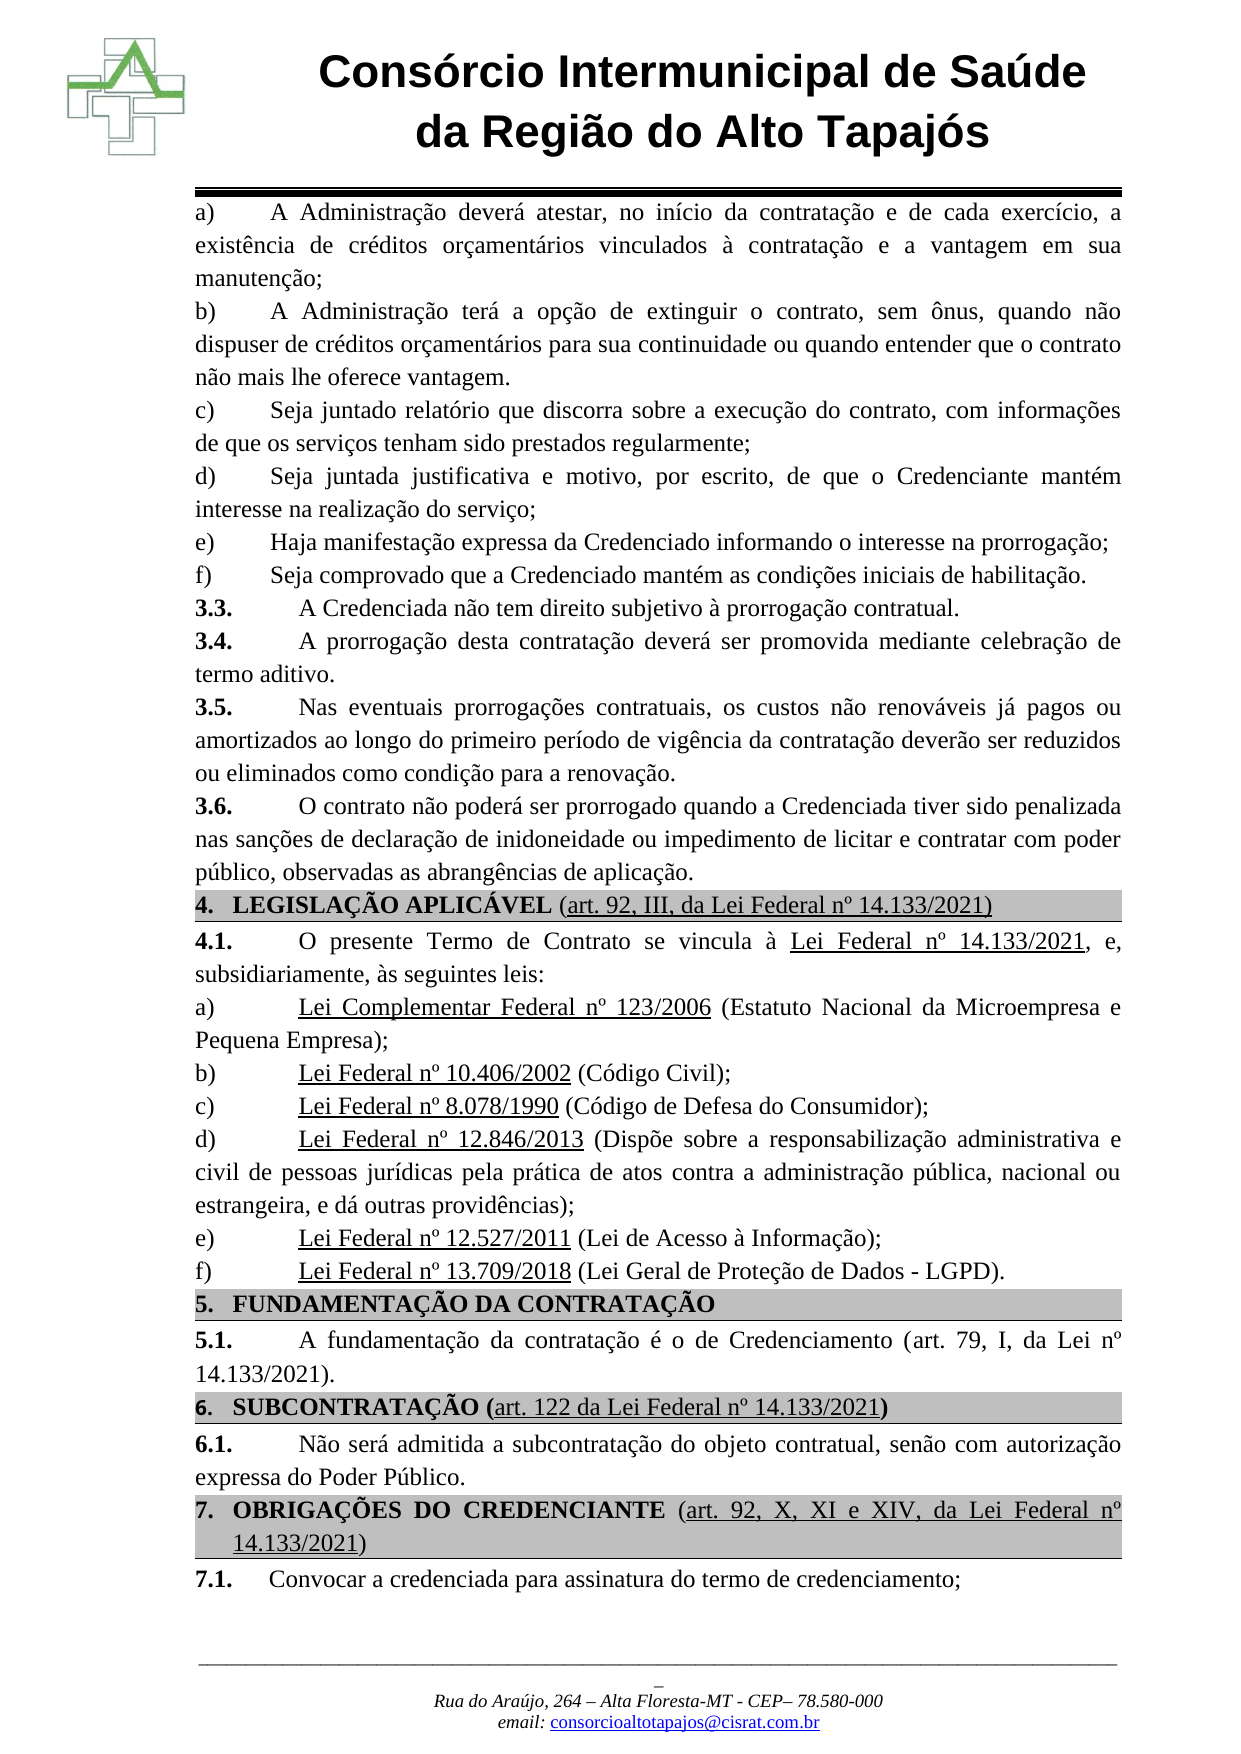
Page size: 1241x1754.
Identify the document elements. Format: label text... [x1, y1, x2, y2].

list O presente Termo de Contrato se vincula à Lei Federal nº 14.133/2021, e, subsidiariamente, às seguintes leis: [195, 926, 1122, 988]
list A prorrogação desta contratação deverá ser promovida mediante celebração de termo aditivo. [195, 626, 1122, 688]
list LEGISLAÇÃO APLICÁVEL (art. 92, III, da Lei Federal nº 14.133/2021) [195, 890, 1122, 921]
list Seja comprovado que a Credenciado mantém as condições iniciais de habilitação. [195, 560, 1122, 589]
list Lei Federal nº 12.527/2011 (Lei de Acesso à Informação); [195, 1223, 1122, 1252]
list Lei Federal nº 10.406/2002 (Código Civil); [195, 1058, 1122, 1087]
list Nas eventuais prorrogações contratuais, os custos não renováveis já pagos ou amortizados ao longo do primeiro período de vigência da contratação deverão ser reduzidos ou eliminados como condição para a renovação. [195, 692, 1122, 787]
list A fundamentação da contratação é o de Credenciamento (art. 79, I, da Lei nº 14.133/2021). [195, 1326, 1122, 1387]
list A Credenciada não tem direito subjetivo à prorrogação contratual. [195, 593, 1122, 622]
list SUBCONTRATAÇÃO (art. 122 da Lei Federal nº 14.133/2021) [195, 1392, 1122, 1423]
list Lei Federal nº 8.078/1990 (Código de Defesa do Consumidor); [195, 1091, 1122, 1120]
list Convocar a credenciada para assinatura do termo de credenciamento; [195, 1564, 1122, 1593]
list A Administração terá a opção de extinguir o contrato, sem ônus, quando não dispuser de créditos orçamentários para sua continuidade ou quando entender que o contrato não mais lhe oferece vantagem. [195, 296, 1122, 391]
list O contrato não poderá ser prorrogado quando a Credenciada tiver sido penalizada nas sanções de declaração de inidoneidade ou impedimento de licitar e contratar com poder público, observadas as abrangências de aplicação. [195, 791, 1122, 886]
list A Administração deverá atestar, no início da contratação e de cada exercício, a existência de créditos orçamentários vinculados à contratação e a vantagem em sua manutenção; [195, 197, 1122, 291]
list FUNDAMENTAÇÃO DA CONTRATAÇÃO [195, 1289, 1122, 1320]
picture [56, 23, 207, 174]
list Seja juntada justificativa e motivo, por escrito, de que o Credenciante mantém interesse na realização do serviço; [195, 461, 1122, 523]
list Não será admitida a subcontratação do objeto contratual, senão com autorização expressa do Poder Público. [195, 1429, 1122, 1490]
list OBRIGAÇÕES DO CREDENCIANTE (art. 92, X, XI e XIV, da Lei Federal nº 14.133/2021) [195, 1495, 1122, 1558]
list Haja manifestação expressa da Credenciado informando o interesse na prorrogação; [195, 527, 1122, 556]
list Lei Federal nº 13.709/2018 (Lei Geral de Proteção de Dados - LGPD). [195, 1256, 1122, 1285]
list Lei Federal nº 12.846/2013 (Dispõe sobre a responsabilização administrativa e civil de pessoas jurídicas pela prática de atos contra a administração pública, nacional ou estrangeira, e dá outras providências); [195, 1124, 1122, 1219]
list Seja juntado relatório que discorra sobre a execução do contrato, com informações de que os serviços tenham sido prestados regularmente; [195, 395, 1122, 457]
list Lei Complementar Federal nº 123/2006 (Estatuto Nacional da Microempresa e Pequena Empresa); [195, 992, 1122, 1054]
